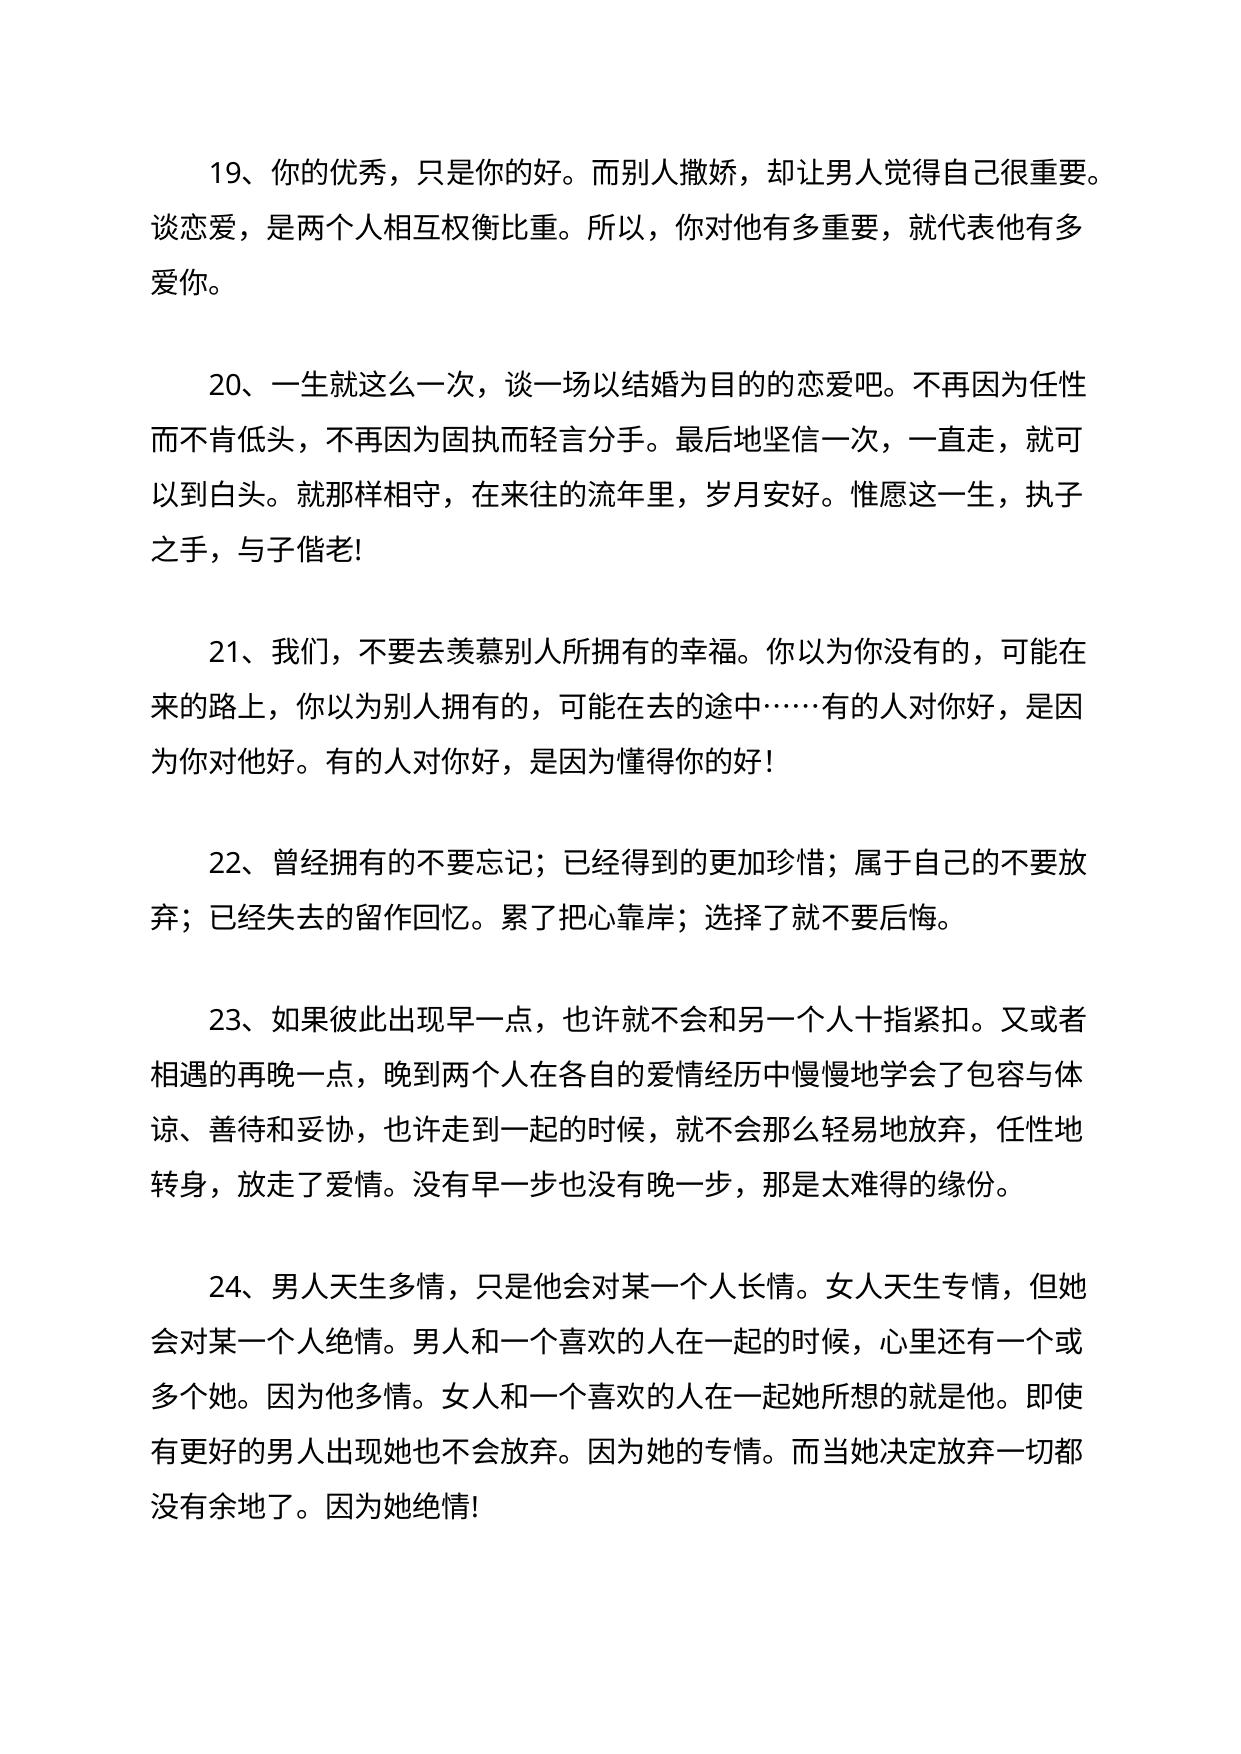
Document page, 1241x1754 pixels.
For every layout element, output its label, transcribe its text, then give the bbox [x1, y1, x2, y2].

text 20、一生就这么一次，谈一场以结婚为目的的恋爱吧。不再因为任性而不肯低头，不再因为固执而轻言分手。最后地坚信一次，一直走，就可以到白头。就那样相守，在来往的流年里，岁月安好。惟愿这一生，执子之手，与子偕老! [150, 362, 1090, 569]
text 21、我们，不要去羡慕别人所拥有的幸福。你以为你没有的，可能在来的路上，你以为别人拥有的，可能在去的途中……有的人对你好，是因为你对他好。有的人对你好，是因为懂得你的好！ [150, 628, 1090, 781]
text 23、如果彼此出现早一点，也许就不会和另一个人十指紧扣。又或者相遇的再晚一点，晚到两个人在各自的爱情经历中慢慢地学会了包容与体谅、善待和妥协，也许走到一起的时候，就不会那么轻易地放弃，任性地转身，放走了爱情。没有早一步也没有晚一步，那是太难得的缘份。 [150, 997, 1090, 1204]
text 22、曾经拥有的不要忘记；已经得到的更加珍惜；属于自己的不要放弃；已经失去的留作回忆。累了把心靠岸；选择了就不要后悔。 [150, 840, 1090, 937]
text 24、男人天生多情，只是他会对某一个人长情。女人天生专情，但她会对某一个人绝情。男人和一个喜欢的人在一起的时候，心里还有一个或多个她。因为他多情。女人和一个喜欢的人在一起她所想的就是他。即使有更好的男人出现她也不会放弃。因为她的专情。而当她决定放弃一切都没有余地了。因为她绝情! [150, 1263, 1090, 1526]
text 19、你的优秀，只是你的好。而别人撒娇，却让男人觉得自己很重要。谈恋爱，是两个人相互权衡比重。所以，你对他有多重要，就代表他有多爱你。 [150, 150, 1090, 302]
